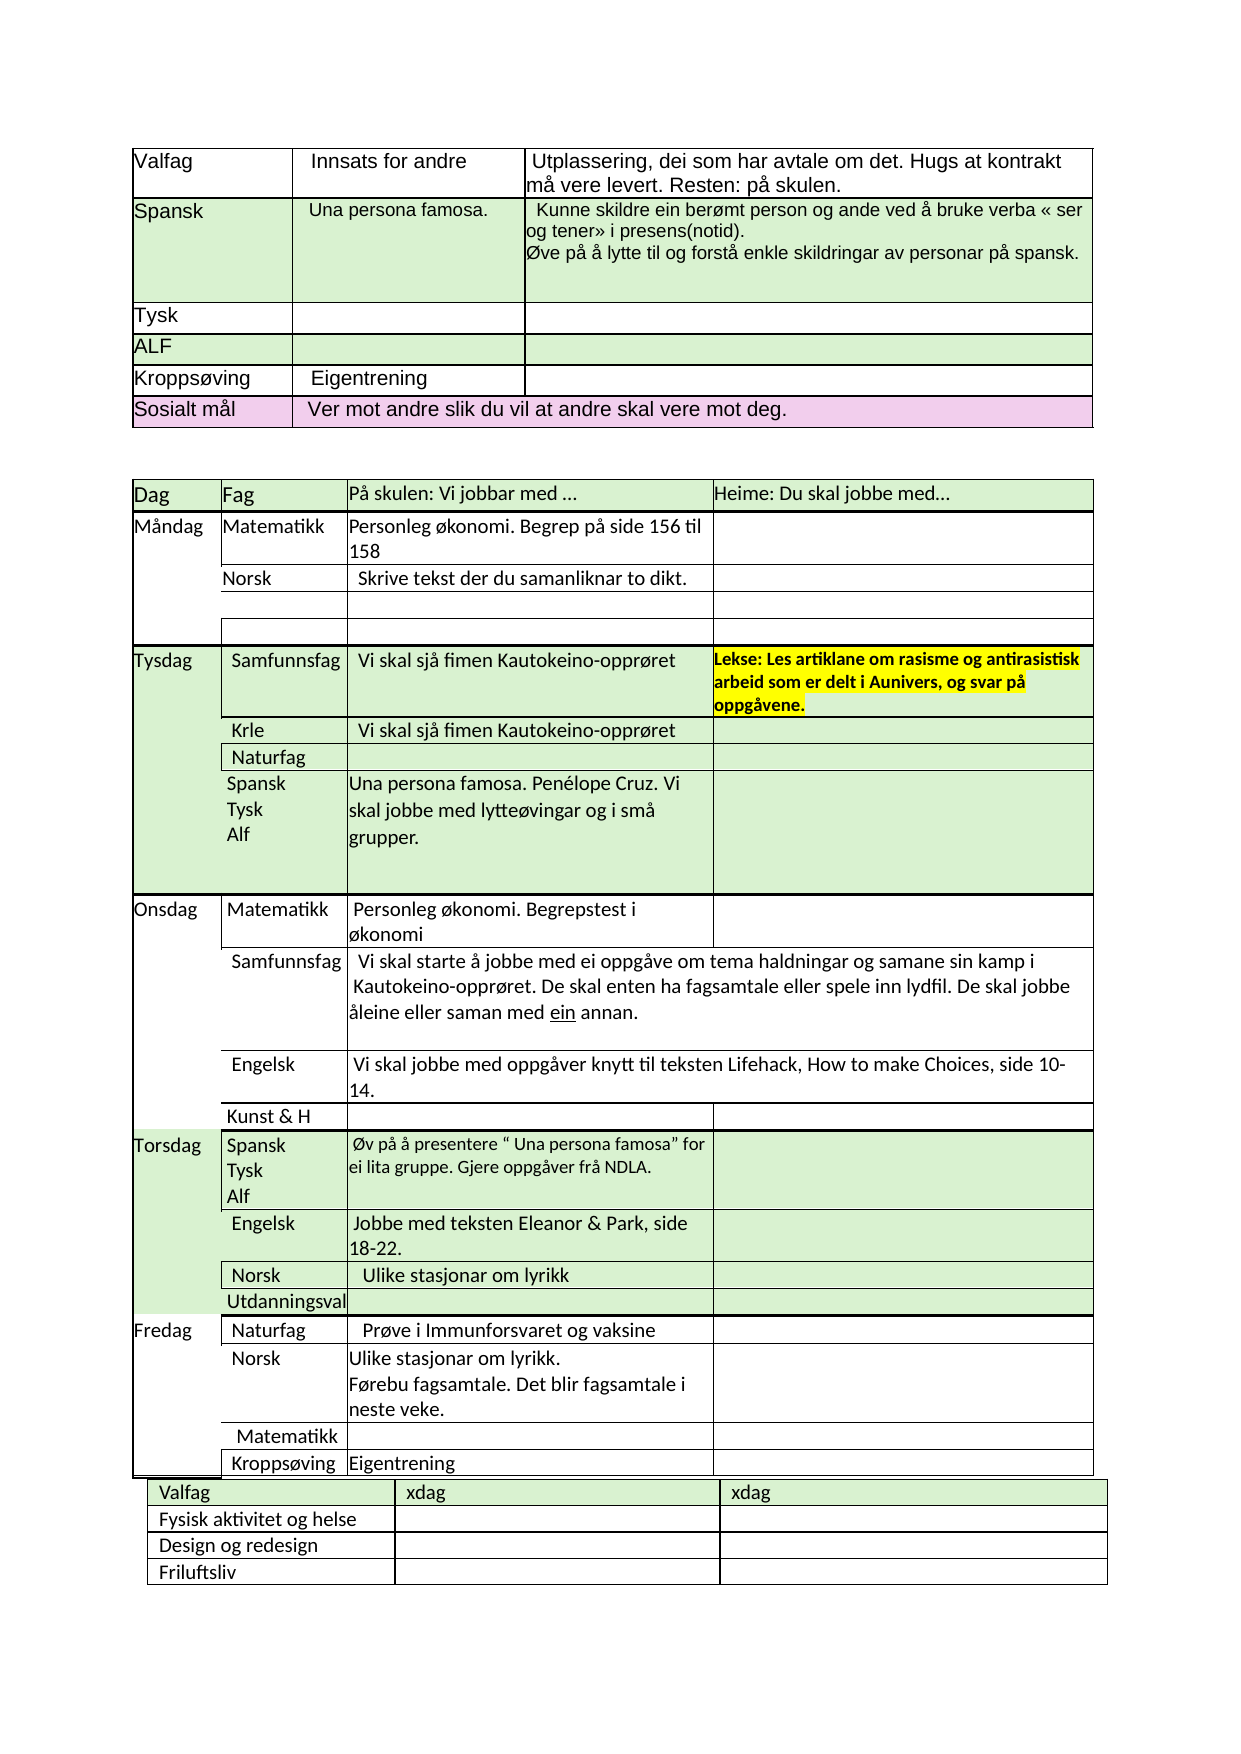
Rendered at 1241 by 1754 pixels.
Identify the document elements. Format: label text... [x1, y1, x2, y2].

table_cell Sosialt mål [134, 397, 292, 427]
table_header xdag [721, 1480, 1107, 1505]
table_header xdag [396, 1480, 719, 1505]
table_cell Kroppsøving [222, 1450, 347, 1475]
table_cell [721, 1559, 1107, 1584]
table_cell [714, 744, 1093, 769]
table_cell [714, 1344, 1093, 1422]
table_cell [714, 1210, 1093, 1261]
table_cell [221, 592, 347, 618]
table_cell Matematikk [221, 1423, 347, 1449]
table_cell Una persona famosa. Penélope Cruz. Vi skal jobbe med lytteøvingar og i små grupper. [348, 771, 713, 893]
table_cell [714, 1289, 1093, 1314]
table_cell [714, 896, 1093, 947]
table_cell [714, 1262, 1093, 1287]
table_cell Norsk [221, 565, 347, 591]
table_cell Fredag [134, 1314, 221, 1475]
table_cell Vi skal sjå fimen Kautokeino-opprøret [348, 718, 713, 743]
table_cell [714, 1104, 1093, 1129]
table_cell Ulike stasjonar om lyrikk [348, 1262, 713, 1287]
table_cell Vi skal starte å jobbe med ei oppgåve om tema haldningar og samane sin kamp i Kautokeino-opprøret. De skal enten ha fagsamtale eller spele inn lydfil. De skal jobbe åleine eller saman med ein annan. [348, 948, 1093, 1050]
table_header På skulen: Vi jobbar med … [348, 480, 713, 510]
table_cell [396, 1533, 719, 1558]
table_cell Samfunnsfag [221, 948, 347, 1050]
table_cell Torsdag [134, 1129, 221, 1314]
table_cell [714, 592, 1093, 618]
table_cell Fysisk aktivitet og helse [148, 1506, 394, 1531]
table_cell Prøve i Immunforsvaret og vaksine [348, 1317, 713, 1342]
table_cell Engelsk [221, 1210, 347, 1261]
table_cell [396, 1506, 719, 1531]
table_cell [348, 1104, 713, 1129]
table_cell [348, 592, 713, 618]
table_cell [348, 1423, 713, 1449]
table_cell Spansk [134, 199, 292, 302]
table_cell Krle [221, 718, 347, 743]
table_cell [396, 1559, 719, 1584]
table_cell Utdanningsval [221, 1289, 347, 1314]
table_cell [348, 1289, 713, 1314]
table_cell Kunst & H [221, 1104, 347, 1129]
table_cell Innsats for andre [293, 149, 524, 197]
table_cell Tysk [134, 303, 292, 333]
table_header Fag [222, 480, 347, 510]
table_cell Ver mot andre slik du vil at andre skal vere mot deg. [293, 397, 1092, 427]
table_cell Matematikk [222, 896, 347, 947]
table_cell Utplassering, dei som har avtale om det. Hugs at kontrakt må vere levert. Resten: på skulen. [526, 149, 1092, 197]
table_cell Samfunnsfag [222, 647, 347, 716]
table_header Heime: Du skal jobbe med… [714, 480, 1093, 510]
table_cell [714, 619, 1093, 644]
table_cell Vi skal jobbe med oppgåver knytt til teksten Lifehack, How to make Choices, side 10-14. [348, 1051, 1093, 1102]
table_cell [721, 1506, 1107, 1531]
table_cell [721, 1533, 1107, 1558]
table_cell [714, 718, 1093, 743]
table_cell [714, 771, 1093, 893]
table_cell Engelsk [221, 1051, 347, 1102]
table_cell Tysdag [134, 647, 221, 893]
table_cell Norsk [222, 1262, 347, 1287]
table_cell Kunne skildre ein berømt person og ande ved å bruke verba « ser og tener» i presens(notid). Øve på å lytte til og forstå enkle skildringar av personar på spansk. [526, 199, 1092, 302]
table_cell Personleg økonomi. Begrep på side 156 til 158 [348, 513, 713, 564]
table_cell Friluftsliv [148, 1559, 394, 1584]
table_cell Lekse: Les artiklane om rasisme og antirasistisk arbeid som er delt i Aunivers, og svar på oppgåvene. [805, 647, 1093, 716]
table_cell [293, 303, 524, 333]
table_cell Spansk Tysk Alf [222, 1132, 347, 1208]
table_cell [348, 744, 713, 769]
table_cell [293, 335, 524, 364]
table_cell [714, 1423, 1093, 1449]
table_cell Øv på å presentere “ Una persona famosa” for ei lita gruppe. Gjere oppgåver frå NDLA. [348, 1132, 713, 1208]
table_cell Jobbe med teksten Eleanor & Park, side 18-22. [348, 1210, 713, 1261]
table_cell [526, 303, 1092, 333]
table_cell Ulike stasjonar om lyrikk. Førebu fagsamtale. Det blir fagsamtale i neste veke. [348, 1344, 713, 1422]
table_cell Kroppsøving [134, 366, 292, 395]
table_cell ALF [134, 335, 292, 364]
table_cell Eigentrening [348, 1450, 713, 1475]
table_cell [714, 1132, 1093, 1208]
table_cell [714, 1450, 1093, 1475]
table_cell [526, 335, 1092, 364]
table_cell Naturfag [222, 1317, 347, 1342]
table_cell Naturfag [222, 744, 347, 769]
table_cell Una persona famosa. [293, 199, 524, 302]
table_cell Matematikk [222, 513, 347, 564]
table_cell Eigentrening [293, 366, 524, 395]
table_cell Vi skal sjå fimen Kautokeino-opprøret [348, 647, 713, 716]
table_cell [714, 513, 1093, 564]
table_cell [714, 1317, 1093, 1342]
table_cell Skrive tekst der du samanliknar to dikt. [348, 565, 713, 591]
table_cell Personleg økonomi. Begrepstest i økonomi [348, 896, 713, 947]
table_cell Valfag [134, 149, 292, 197]
table_cell [348, 619, 713, 644]
table_cell Design og redesign [148, 1533, 394, 1558]
table_header Valfag [148, 1480, 394, 1505]
table_cell Onsdag [134, 896, 221, 1129]
table_cell Måndag [134, 513, 221, 644]
table_cell [222, 619, 347, 644]
table_cell Norsk [221, 1344, 347, 1422]
table_cell [714, 565, 1093, 591]
table_cell [526, 366, 1092, 395]
table_header Dag [134, 480, 221, 510]
table_cell Spansk Tysk Alf [221, 771, 347, 893]
